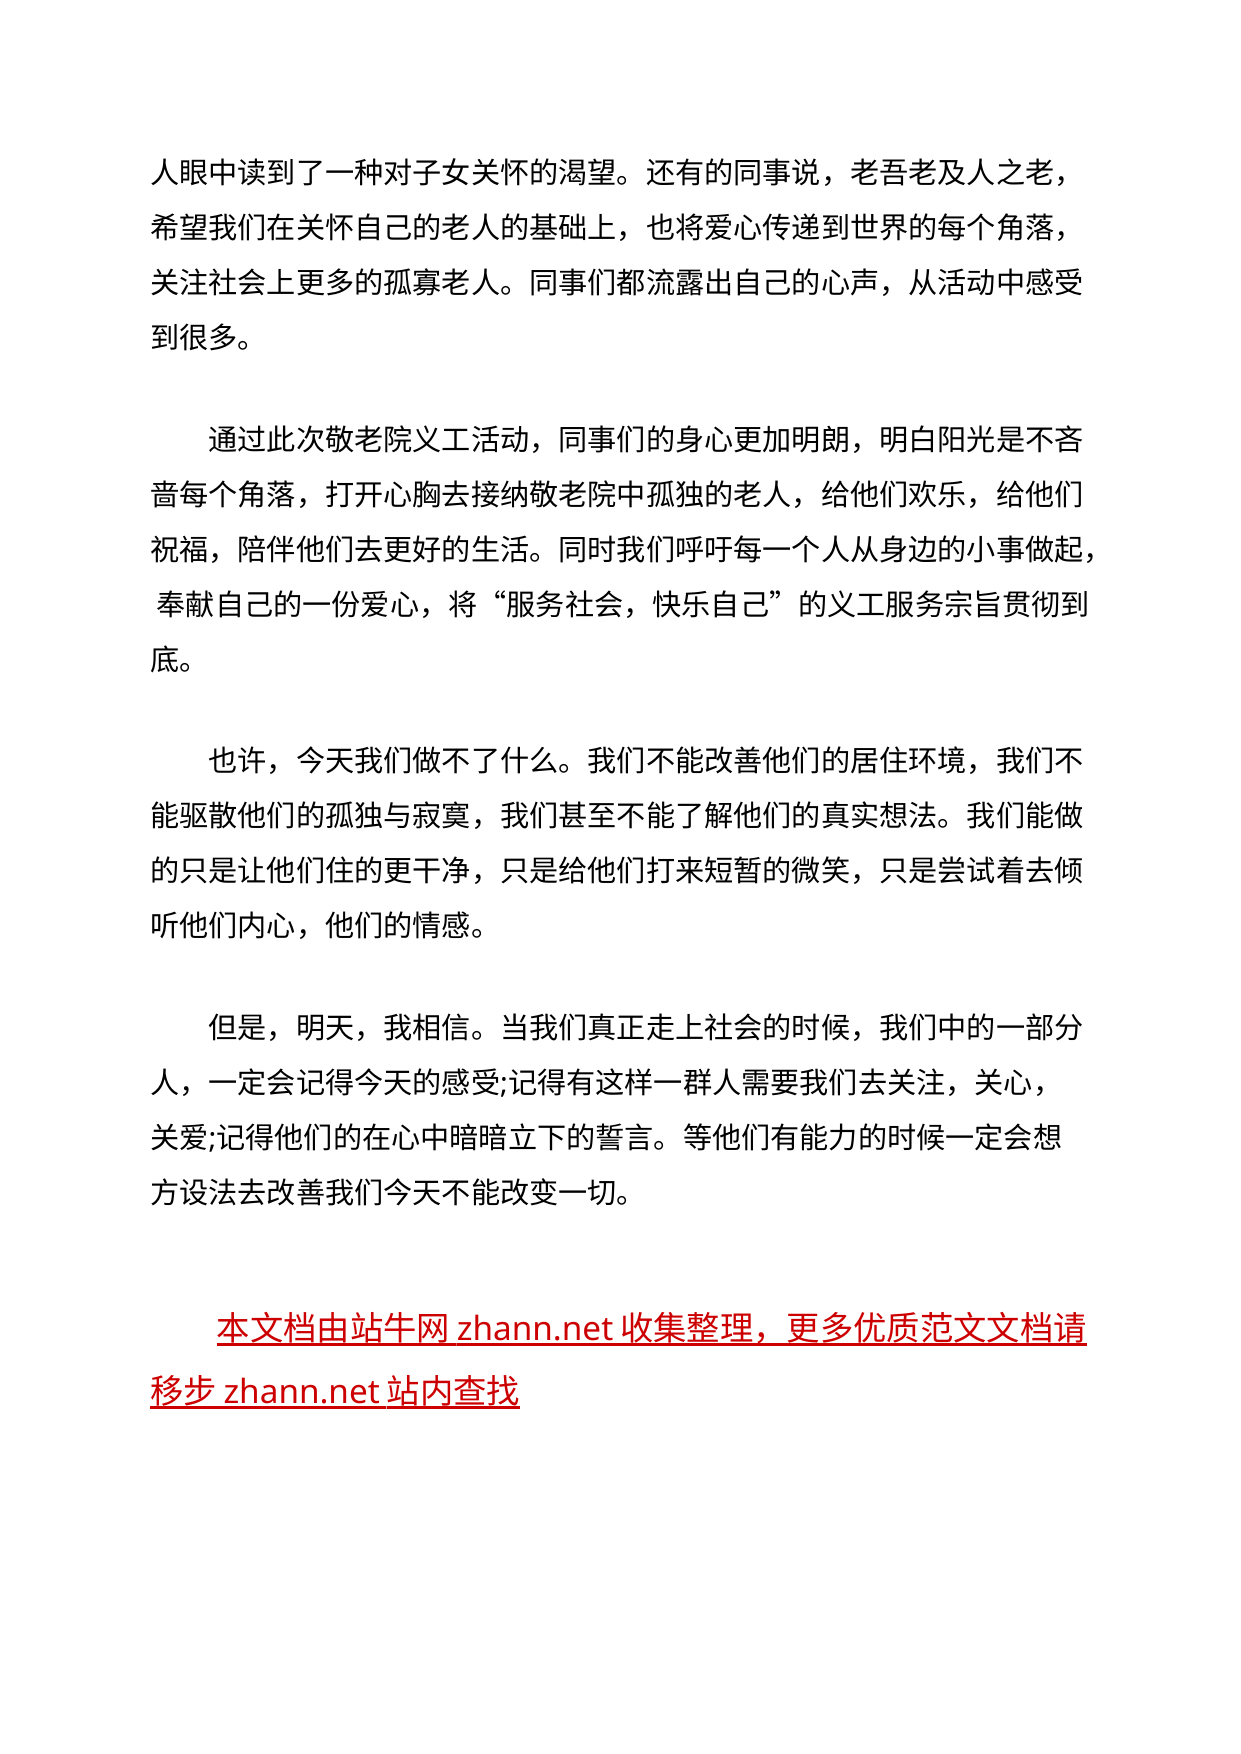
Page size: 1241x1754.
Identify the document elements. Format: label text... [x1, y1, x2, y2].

text 本文档由站牛网zhann.net收集整理，更多优质范文文档请移步zhann.net站内查找 [150, 1302, 1090, 1413]
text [150, 150, 1090, 357]
text 但是，明天，我相信。当我们真正走上社会的时候，我们中的一部分人，一定会记得今天的感受;记得有这样一群人需要我们去关注，关心，关爱;记得他们的在心中暗暗立下的誓言。等他们有能力的时候一定会想方设法去改善我们今天不能改变一切。 [150, 1004, 1090, 1211]
text 也许，今天我们做不了什么。我们不能改善他们的居住环境，我们不能驱散他们的孤独与寂寞，我们甚至不能了解他们的真实想法。我们能做的只是让他们住的更干净，只是给他们打来短暂的微笑，只是尝试着去倾听他们内心，他们的情感。 [150, 738, 1090, 945]
text 通过此次敬老院义工活动，同事们的身心更加明朗，明白阳光是不吝啬每个角落，打开心胸去接纳敬老院中孤独的老人，给他们欢乐，给他们祝福，陪伴他们去更好的生活。同时我们呼吁每一个人从身边的小事做起， 奉献自己的一份爱心，将“服务社会，快乐自己”的义工服务宗旨贯彻到底。 [150, 416, 1090, 678]
